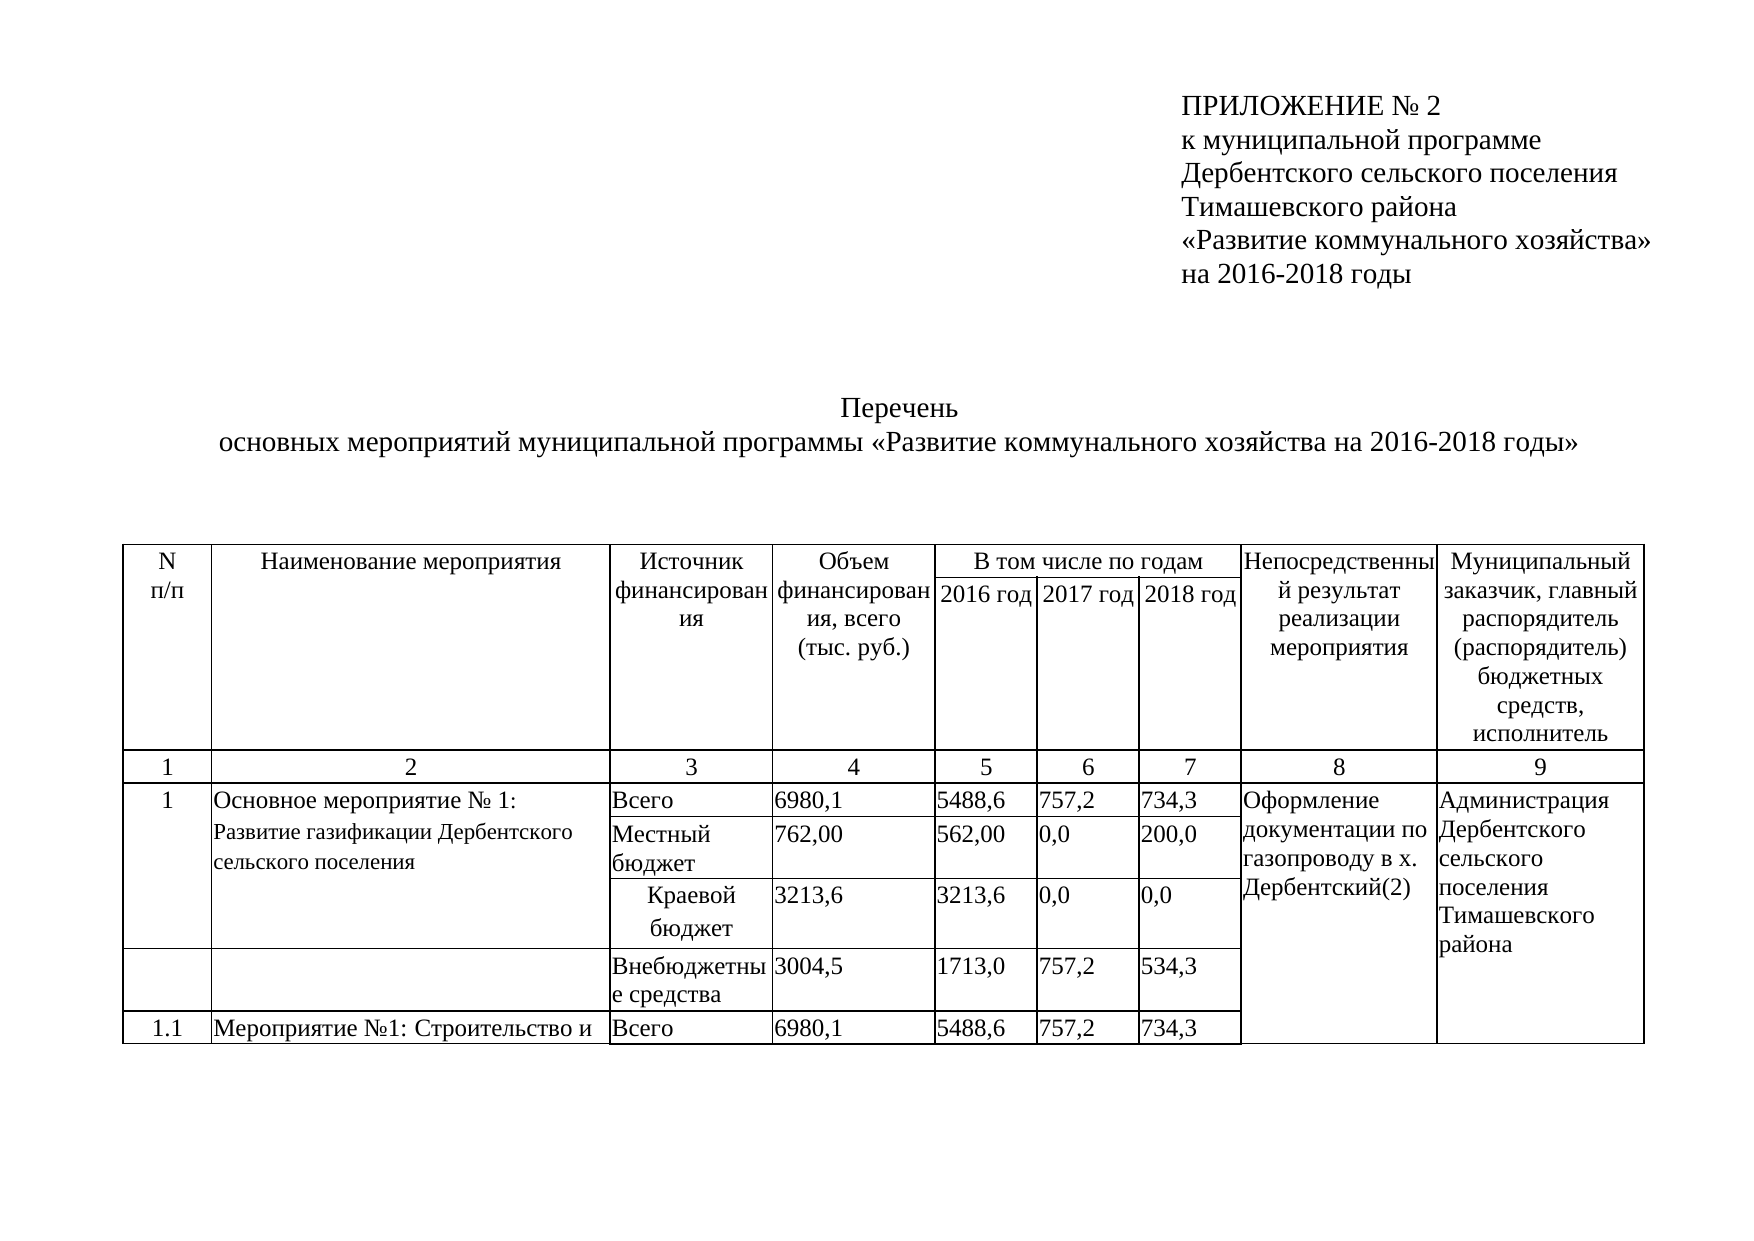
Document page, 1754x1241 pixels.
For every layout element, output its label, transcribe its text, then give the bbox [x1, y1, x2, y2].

table_header Непосредственный результат реализации мероприятия [1242, 545, 1436, 749]
table_cell 5 [936, 751, 1036, 782]
table_header Объем финансирования, всего (тыс. руб.) [773, 545, 934, 749]
table_cell 6 [1038, 751, 1138, 782]
table_cell [124, 949, 211, 1010]
table_cell Всего [611, 784, 772, 816]
table_cell 0,0 [1038, 879, 1138, 948]
table_cell 1713,0 [936, 949, 1036, 1010]
table_cell 1 [124, 751, 211, 782]
table_cell 2017 год [1038, 578, 1138, 749]
text ПРИЛОЖЕНИЕ № 2 [1181, 88, 1680, 122]
text к муниципальной программе [1181, 122, 1680, 155]
table_cell Краевой бюджет [611, 879, 772, 948]
table_cell 2016 год [936, 578, 1036, 749]
table_cell 5488,6 [936, 1012, 1036, 1043]
table_cell Администрация Дербентского сельского поселения Тимашевского района [1438, 784, 1643, 1043]
table_cell 2018 год [1140, 578, 1240, 749]
table_header Муниципальный заказчик, главный распорядитель (распорядитель) бюджетных средств, исполнитель [1438, 545, 1643, 749]
table_cell Всего [611, 1012, 772, 1043]
table_cell 8 [1242, 751, 1436, 782]
table_cell 534,3 [1140, 949, 1240, 1010]
table_cell Основное мероприятие № 1: Развитие газификации Дербентского сельского поселения [212, 784, 609, 948]
table_cell 562,00 [936, 817, 1036, 878]
table_cell Оформление документации по газопроводу в х. Дербентский(2) [1242, 784, 1436, 1043]
text Дербентского сельского поселения [1181, 155, 1680, 189]
table_header N п/п [124, 545, 211, 749]
table_header В том числе по годам [936, 545, 1240, 576]
table_cell 757,2 [1038, 784, 1138, 816]
table_cell 3004,5 [773, 949, 934, 1010]
table_cell Местный бюджет [611, 817, 772, 878]
table_cell 6980,1 [773, 1012, 934, 1043]
table_cell 734,3 [1140, 784, 1240, 816]
table_cell 1 [124, 784, 211, 948]
table_cell 3 [611, 751, 772, 782]
table_cell 757,2 [1038, 1012, 1138, 1043]
table_header Наименование мероприятия [212, 545, 609, 749]
table_cell Внебюджетные средства [611, 949, 772, 1010]
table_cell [212, 1012, 609, 1043]
table_cell 0,0 [1038, 817, 1138, 878]
table_cell 1.1 [124, 1012, 211, 1043]
table_header Источник финансирования [611, 545, 772, 749]
table_cell 734,3 [1140, 1012, 1240, 1043]
table_cell 3213,6 [936, 879, 1036, 948]
table_cell 2 [212, 751, 609, 782]
table_cell 5488,6 [936, 784, 1036, 816]
table_cell 0,0 [1140, 879, 1240, 948]
table_cell 6980,1 [773, 784, 934, 816]
table_cell 762,00 [773, 817, 934, 878]
table_cell 9 [1438, 751, 1643, 782]
text Перечень основных мероприятий муниципальной программы «Развитие коммунального хозяйства на 2016-2018 годы» [118, 390, 1680, 457]
table_cell 200,0 [1140, 817, 1240, 878]
table_cell [212, 949, 609, 1010]
table_cell 4 [773, 751, 934, 782]
table_cell 3213,6 [773, 879, 934, 948]
text Тимашевского района [1181, 189, 1680, 222]
table_cell 757,2 [1038, 949, 1138, 1010]
table_cell 7 [1140, 751, 1240, 782]
text «Развитие коммунального хозяйства» на 2016-2018 годы [1181, 222, 1680, 289]
